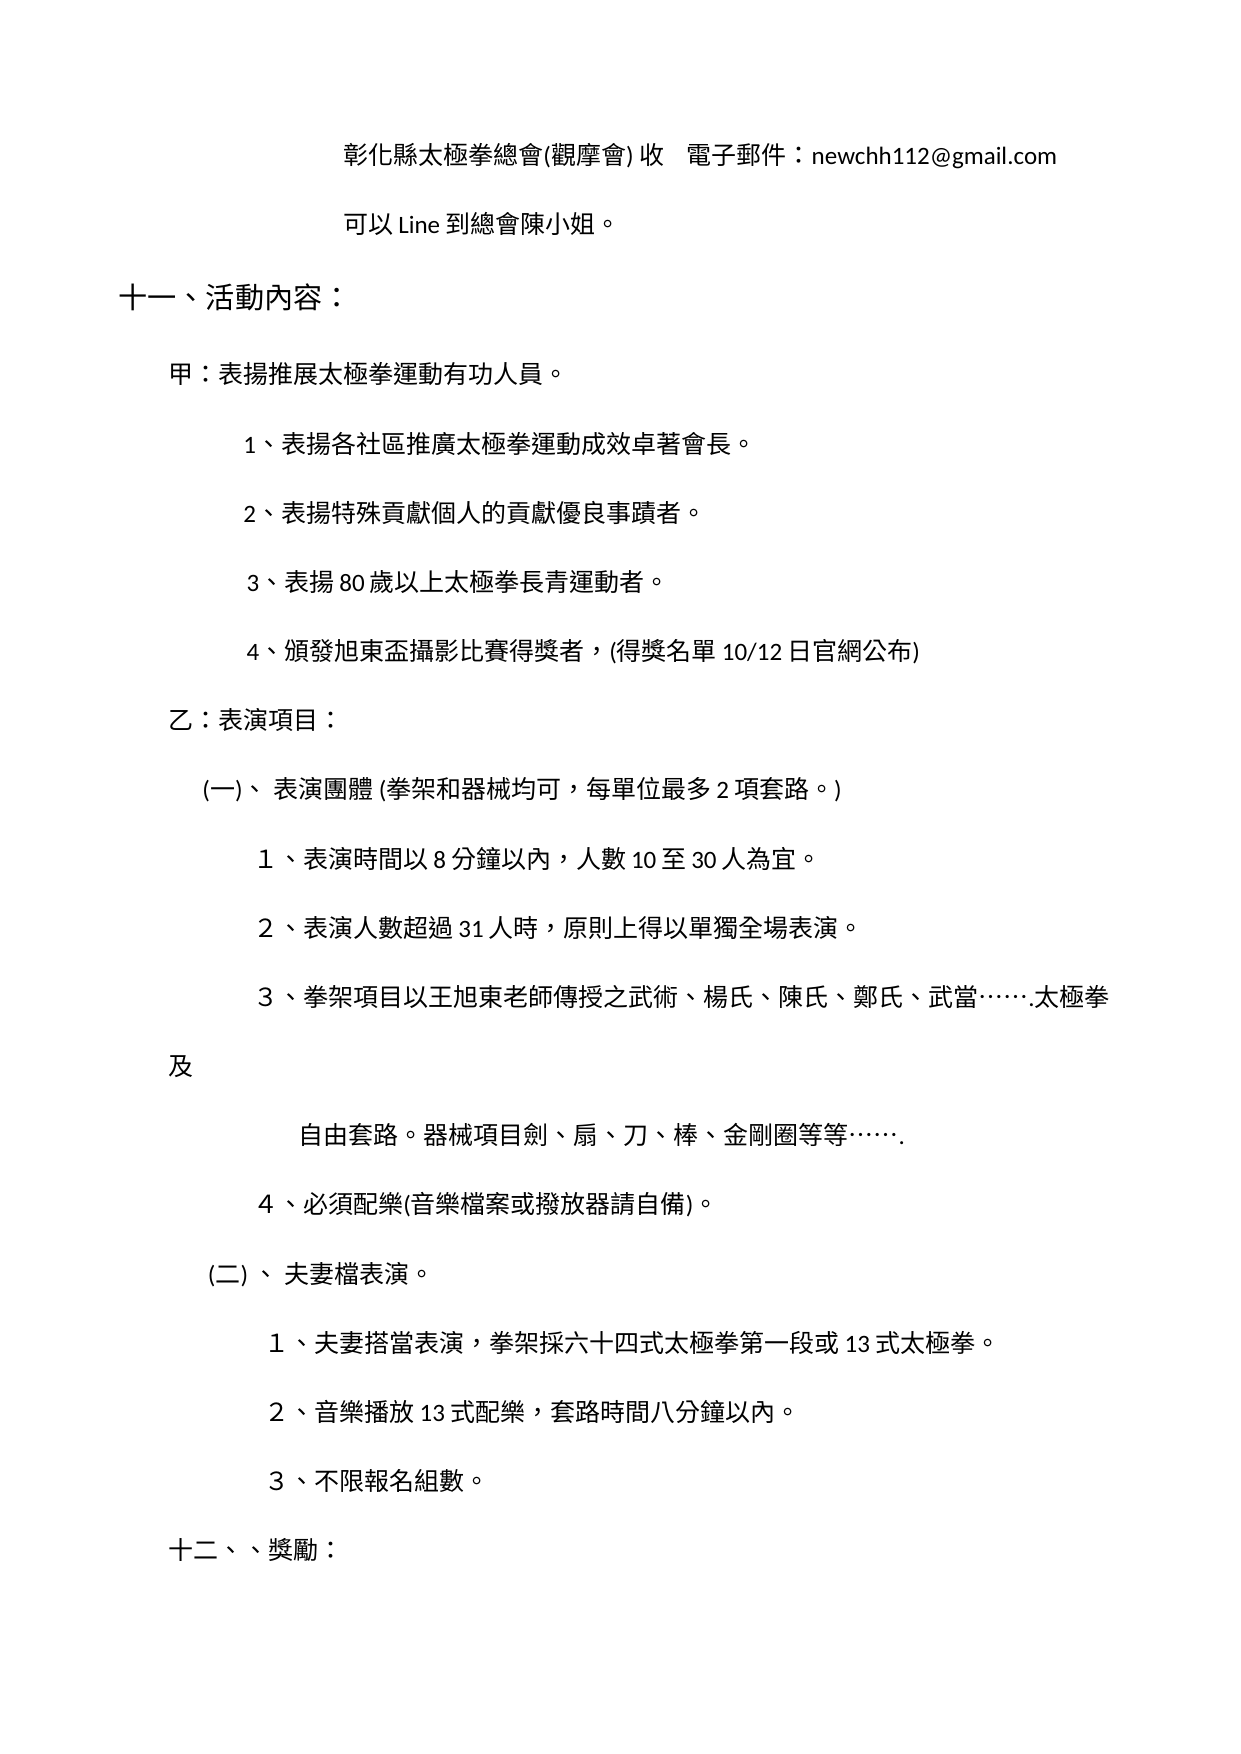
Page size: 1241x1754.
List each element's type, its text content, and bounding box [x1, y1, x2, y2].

text ４、必須配樂(音樂檔案或撥放器請自備)。 [118, 1185, 1122, 1221]
text 2、表揚特殊貢獻個人的貢獻優良事蹟者。 [243, 493, 1122, 529]
text 可以Line到總會陳小姐。 [118, 205, 1122, 241]
text 乙：表演項目： [118, 701, 1122, 737]
text 4、頒發旭東盃攝影比賽得獎者，(得獎名單10/12日官網公布) [118, 632, 1122, 668]
text 十二、、獎勵： [118, 1531, 1122, 1567]
text 十一、活動內容： [118, 274, 1122, 316]
text ３、拳架項目以王旭東老師傳授之武術、楊氏、陳氏、鄭氏、武當…….太極拳及 [168, 977, 1122, 1083]
text ２、表演人數超過31人時，原則上得以單獨全場表演。 [118, 908, 1122, 944]
text (二) 、 夫妻檔表演。 [118, 1254, 1122, 1290]
text 1、表揚各社區推廣太極拳運動成效卓著會長。 [243, 424, 1122, 460]
text 自由套路。器械項目劍、扇、刀、棒、金剛圈等等……. [168, 1116, 1122, 1152]
text 甲：表揚推展太極拳運動有功人員。 [118, 355, 1122, 391]
text １、夫妻搭當表演，拳架採六十四式太極拳第一段或13式太極拳。 [118, 1323, 1122, 1359]
text 彰化縣太極拳總會(觀摩會) 收 電子郵件：newchh112@gmail.com [118, 136, 1122, 172]
text 3、表揚80歲以上太極拳長青運動者。 [118, 562, 1122, 599]
text ２、音樂播放13式配樂，套路時間八分鐘以內。 [118, 1392, 1122, 1429]
text １、表演時間以8分鐘以內，人數10至30人為宜。 [118, 839, 1122, 875]
text ３、不限報名組數。 [118, 1462, 1122, 1498]
text (一)、 表演團體 (拳架和器械均可，每單位最多2項套路。) [118, 770, 1122, 806]
